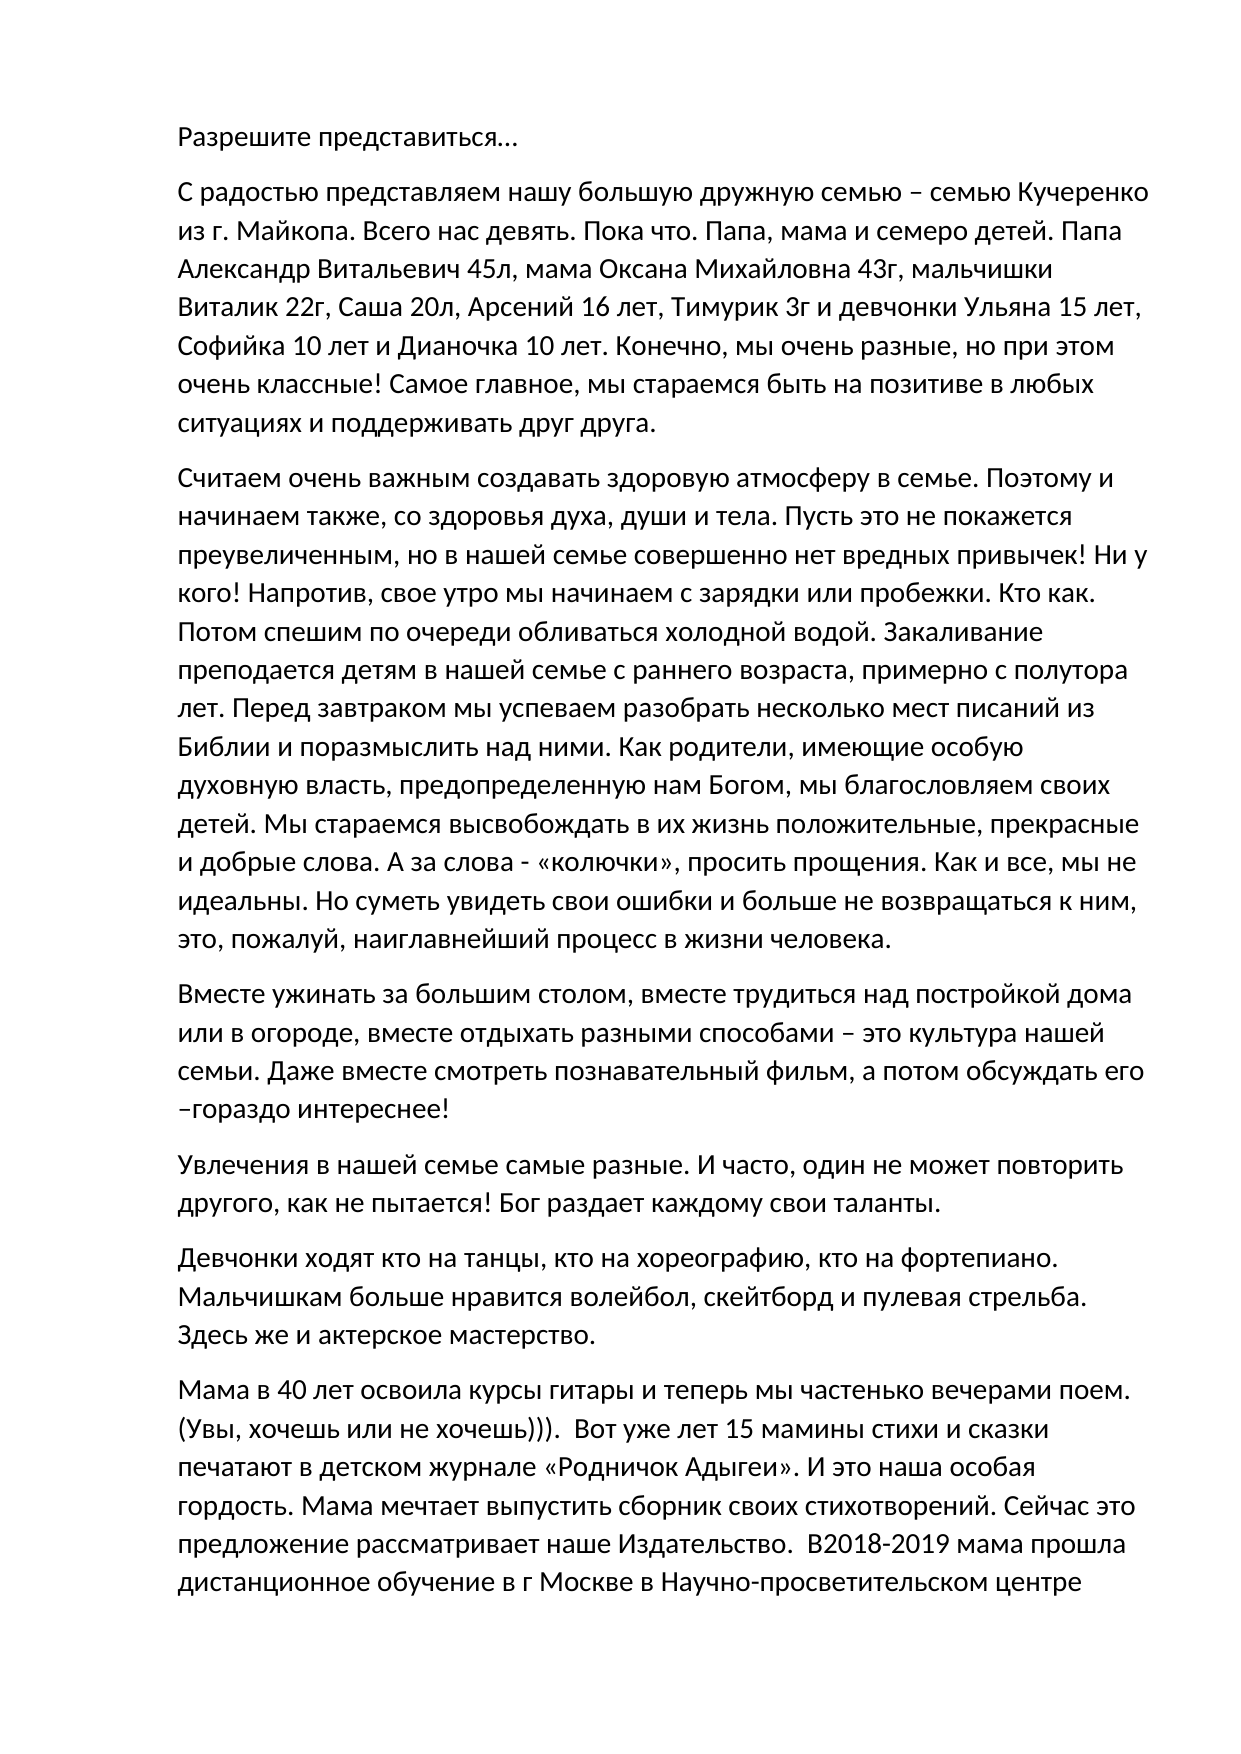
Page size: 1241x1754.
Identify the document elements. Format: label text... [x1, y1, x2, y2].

text Разрешите представиться… [177, 118, 1152, 154]
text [177, 1371, 1152, 1599]
text С радостью представляем нашу большую дружную семью – семью Кучеренко из г. Майкопа. Всего нас девять. Пока что. Папа, мама и семеро детей. Папа Александр Витальевич 45л, мама Оксана Михайловна 43г, мальчишки Виталик 22г, Саша 20л, Арсений 16 лет, Тимурик 3г и девчонки Ульяна 15 лет, Софийка 10 лет и Дианочка 10 лет. Конечно, мы очень разные, но при этом очень классные! Самое главное, мы стараемся быть на позитиве в любых ситуациях и поддерживать друг друга. [177, 173, 1152, 439]
text Считаем очень важным создавать здоровую атмосферу в семье. Поэтому и начинаем также, со здоровья духа, души и тела. Пусть это не покажется преувеличенным, но в нашей семье совершенно нет вредных привычек! Ни у кого! Напротив, свое утро мы начинаем с зарядки или пробежки. Кто как. Потом спешим по очереди обливаться холодной водой. Закаливание преподается детям в нашей семье с раннего возраста, примерно с полутора лет. Перед завтраком мы успеваем разобрать несколько мест писаний из Библии и поразмыслить над ними. Как родители, имеющие особую духовную власть, предопределенную нам Богом, мы благословляем своих детей. Мы стараемся высвобождать в их жизнь положительные, прекрасные и добрые слова. А за слова - «колючки», просить прощения. Как и все, мы не идеальны. Но суметь увидеть свои ошибки и больше не возвращаться к ним, это, пожалуй, наиглавнейший процесс в жизни человека. [177, 459, 1152, 956]
text Девчонки ходят кто на танцы, кто на хореографию, кто на фортепиано. Мальчишкам больше нравится волейбол, скейтборд и пулевая стрельба. Здесь же и актерское мастерство. [177, 1239, 1152, 1352]
text Увлечения в нашей семье самые разные. И часто, один не может повторить другого, как не пытается! Бог раздает каждому свои таланты. [177, 1146, 1152, 1220]
text Вместе ужинать за большим столом, вместе трудиться над постройкой дома или в огороде, вместе отдыхать разными способами – это культура нашей семьи. Даже вместе смотреть познавательный фильм, а потом обсуждать его –гораздо интереснее! [177, 975, 1152, 1126]
